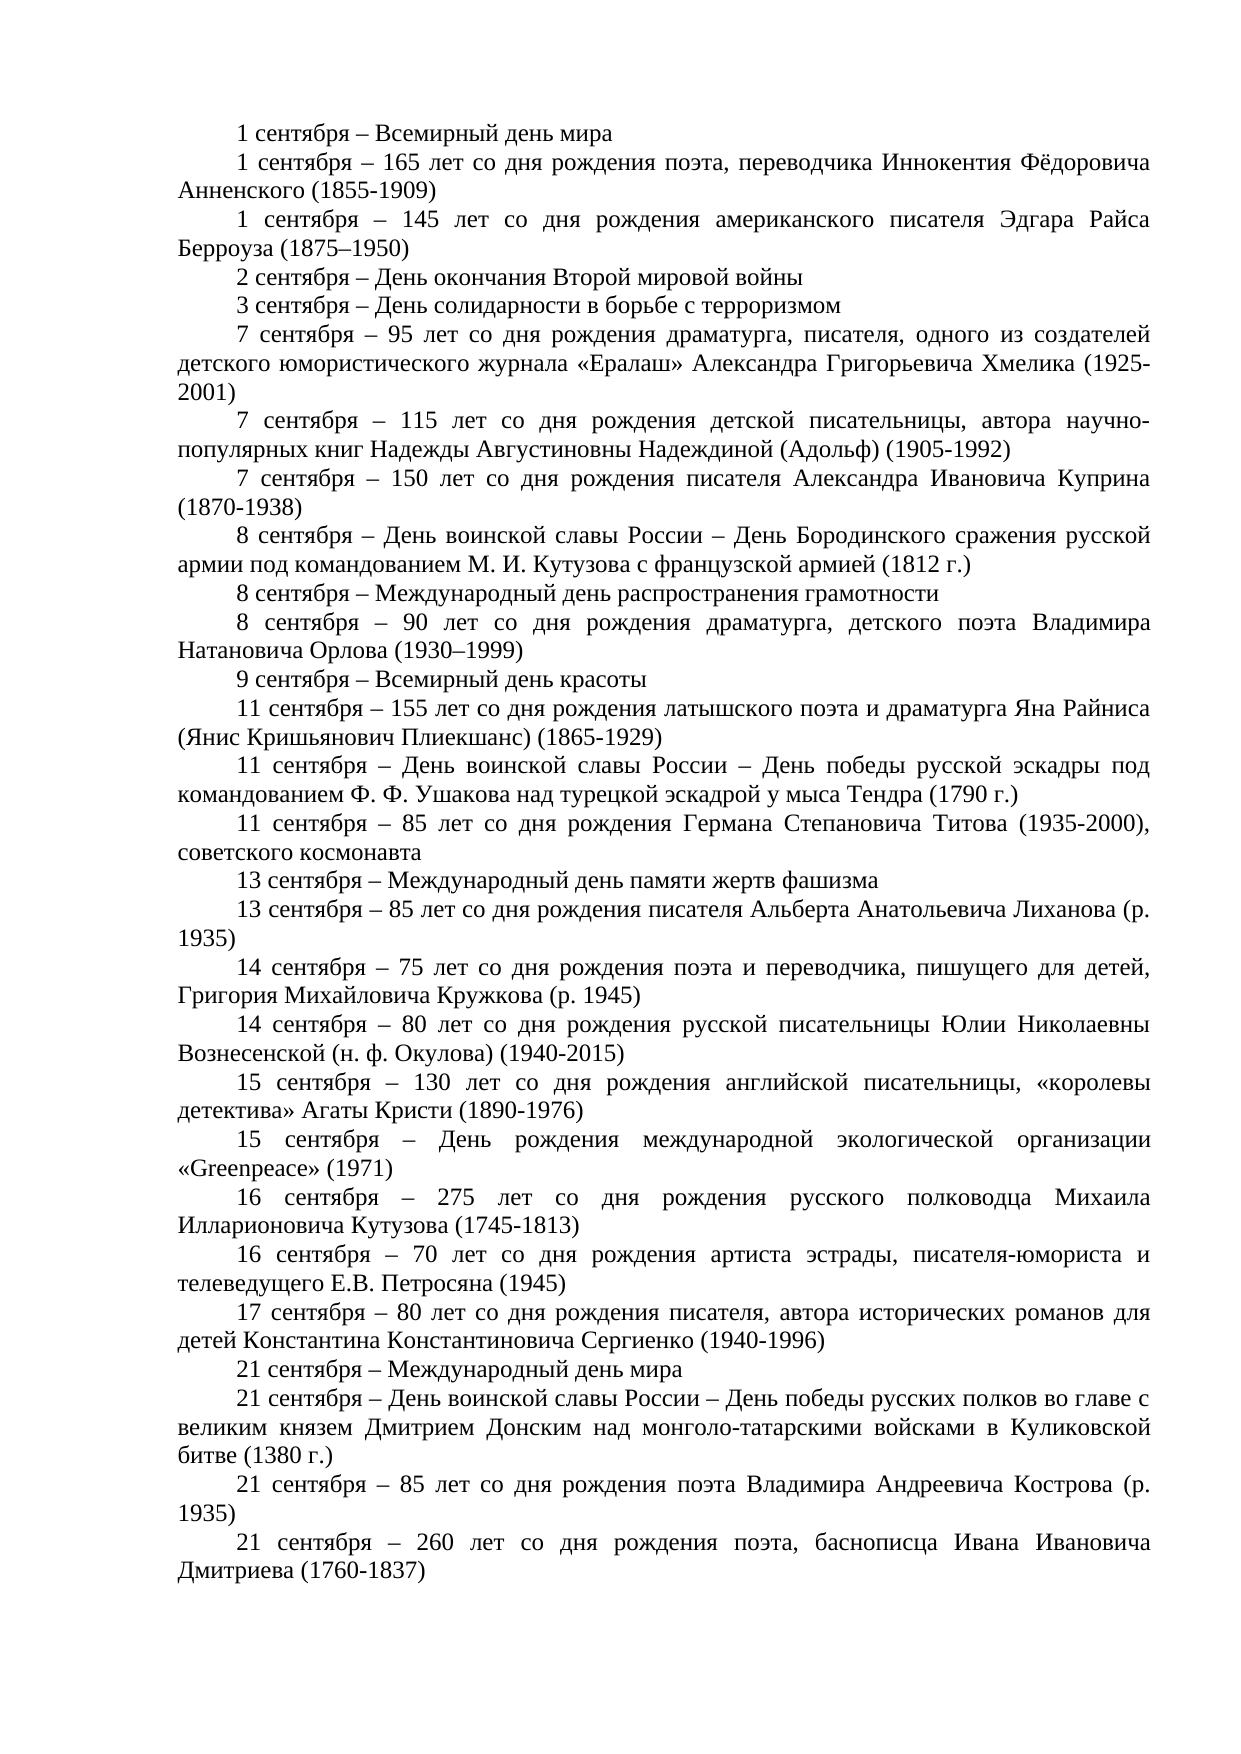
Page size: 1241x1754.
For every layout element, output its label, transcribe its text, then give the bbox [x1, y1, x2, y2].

text 17 сентября – 80 лет со дня рождения писателя, автора исторических романов для детей Константина Константиновича Сергиенко (1940-1996) [177, 1297, 1152, 1354]
text 1 сентября – Всемирный день мира [177, 118, 1152, 147]
text 13 сентября – Международный день памяти жертв фашизма [177, 866, 1152, 894]
text 15 сентября – День рождения международной экологической организации «Greenpeace» (1971) [177, 1124, 1152, 1182]
text 8 сентября – День воинской славы России – День Бородинского сражения русской армии под командованием М. И. Кутузова с французской армией (1812 г.) [177, 521, 1152, 578]
text 9 сентября – Всемирный день красоты [177, 664, 1152, 693]
text 3 сентября – День солидарности в борьбе с терроризмом [177, 291, 1152, 319]
text 14 сентября – 75 лет со дня рождения поэта и переводчика, пишущего для детей, Григория Михайловича Кружкова (р. 1945) [177, 952, 1152, 1009]
text 1 сентября – 165 лет со дня рождения поэта, переводчика Иннокентия Фёдоровича Анненского (1855-1909) [177, 147, 1152, 204]
text 21 сентября – День воинской славы России – День победы русских полков во главе с великим князем Дмитрием Донским над монголо-татарскими войсками в Куликовской битве (1380 г.) [177, 1383, 1152, 1469]
text 11 сентября – День воинской славы России – День победы русской эскадры под командованием Ф. Ф. Ушакова над турецкой эскадрой у мыса Тендра (1790 г.) [177, 751, 1152, 808]
text 1 сентября – 145 лет со дня рождения американского писателя Эдгара Райса Берроуза (1875–1950) [177, 204, 1152, 262]
text 7 сентября – 95 лет со дня рождения драматурга, писателя, одного из создателей детского юмористического журнала «Ералаш» Александра Григорьевича Хмелика (1925-2001) [177, 319, 1152, 406]
text 16 сентября – 275 лет со дня рождения русского полководца Михаила Илларионовича Кутузова (1745-1813) [177, 1182, 1152, 1239]
text 15 сентября – 130 лет со дня рождения английской писательницы, «королевы детектива» Агаты Кристи (1890-1976) [177, 1067, 1152, 1124]
text 21 сентября – 260 лет со дня рождения поэта, баснописца Ивана Ивановича Дмитриева (1760-1837) [177, 1527, 1152, 1584]
text 16 сентября – 70 лет со дня рождения артиста эстрады, писателя-юмориста и телеведущего Е.В. Петросяна (1945) [177, 1239, 1152, 1297]
text 21 сентября – 85 лет со дня рождения поэта Владимира Андреевича Кострова (р. 1935) [177, 1469, 1152, 1527]
text 13 сентября – 85 лет со дня рождения писателя Альберта Анатольевича Лиханова (р. 1935) [177, 894, 1152, 952]
text 14 сентября – 80 лет со дня рождения русской писательницы Юлии Николаевны Вознесенской (н. ф. Окулова) (1940-2015) [177, 1009, 1152, 1067]
text 8 сентября – 90 лет со дня рождения драматурга, детского поэта Владимира Натановича Орлова (1930–1999) [177, 607, 1152, 664]
text 11 сентября – 85 лет со дня рождения Германа Степановича Титова (1935-2000), советского космонавта [177, 808, 1152, 866]
text 7 сентября – 150 лет со дня рождения писателя Александра Ивановича Куприна (1870-1938) [177, 463, 1152, 521]
text 11 сентября – 155 лет со дня рождения латышского поэта и драматурга Яна Райниса (Янис Кришьянович Плиекшанс) (1865-1929) [177, 693, 1152, 751]
text 8 сентября – Международный день распространения грамотности [177, 578, 1152, 607]
text 7 сентября – 115 лет со дня рождения детской писательницы, автора научно-популярных книг Надежды Августиновны Надеждиной (Адольф) (1905-1992) [177, 406, 1152, 463]
text 2 сентября – День окончания Второй мировой войны [177, 262, 1152, 291]
text 21 сентября – Международный день мира [177, 1354, 1152, 1383]
